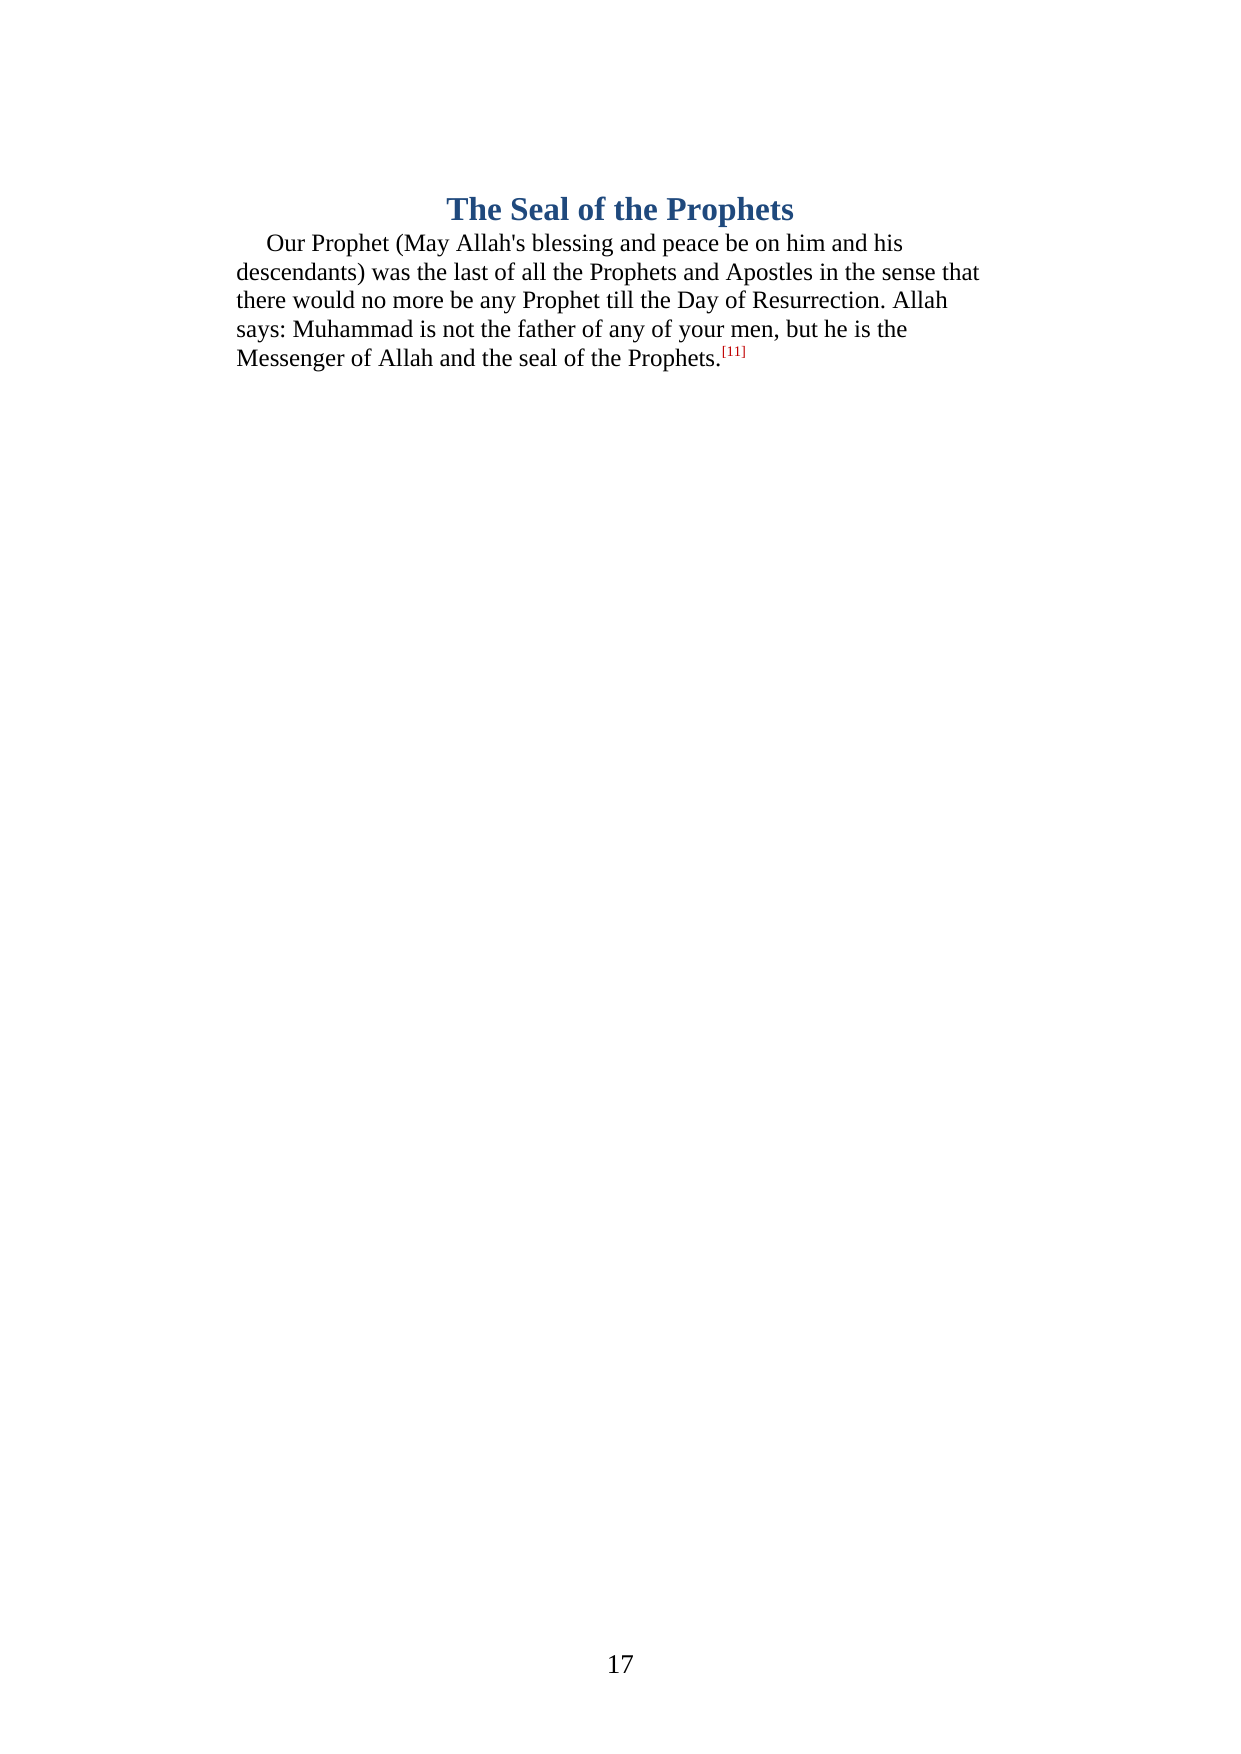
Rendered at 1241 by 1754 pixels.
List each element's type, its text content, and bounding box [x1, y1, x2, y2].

subtitle The Seal of the Prophets [236, 190, 1004, 228]
text Our Prophet (May Allah's blessing and peace be on him and his descendants) was the last of all the Prophets and Apostles in the sense that there would no more be any Prophet till the Day of Resurrection. Allah says: Muhammad is not the father of any of your men, but he is the Messenger of Allah and the seal of the Prophets.[11] [236, 228, 1004, 372]
